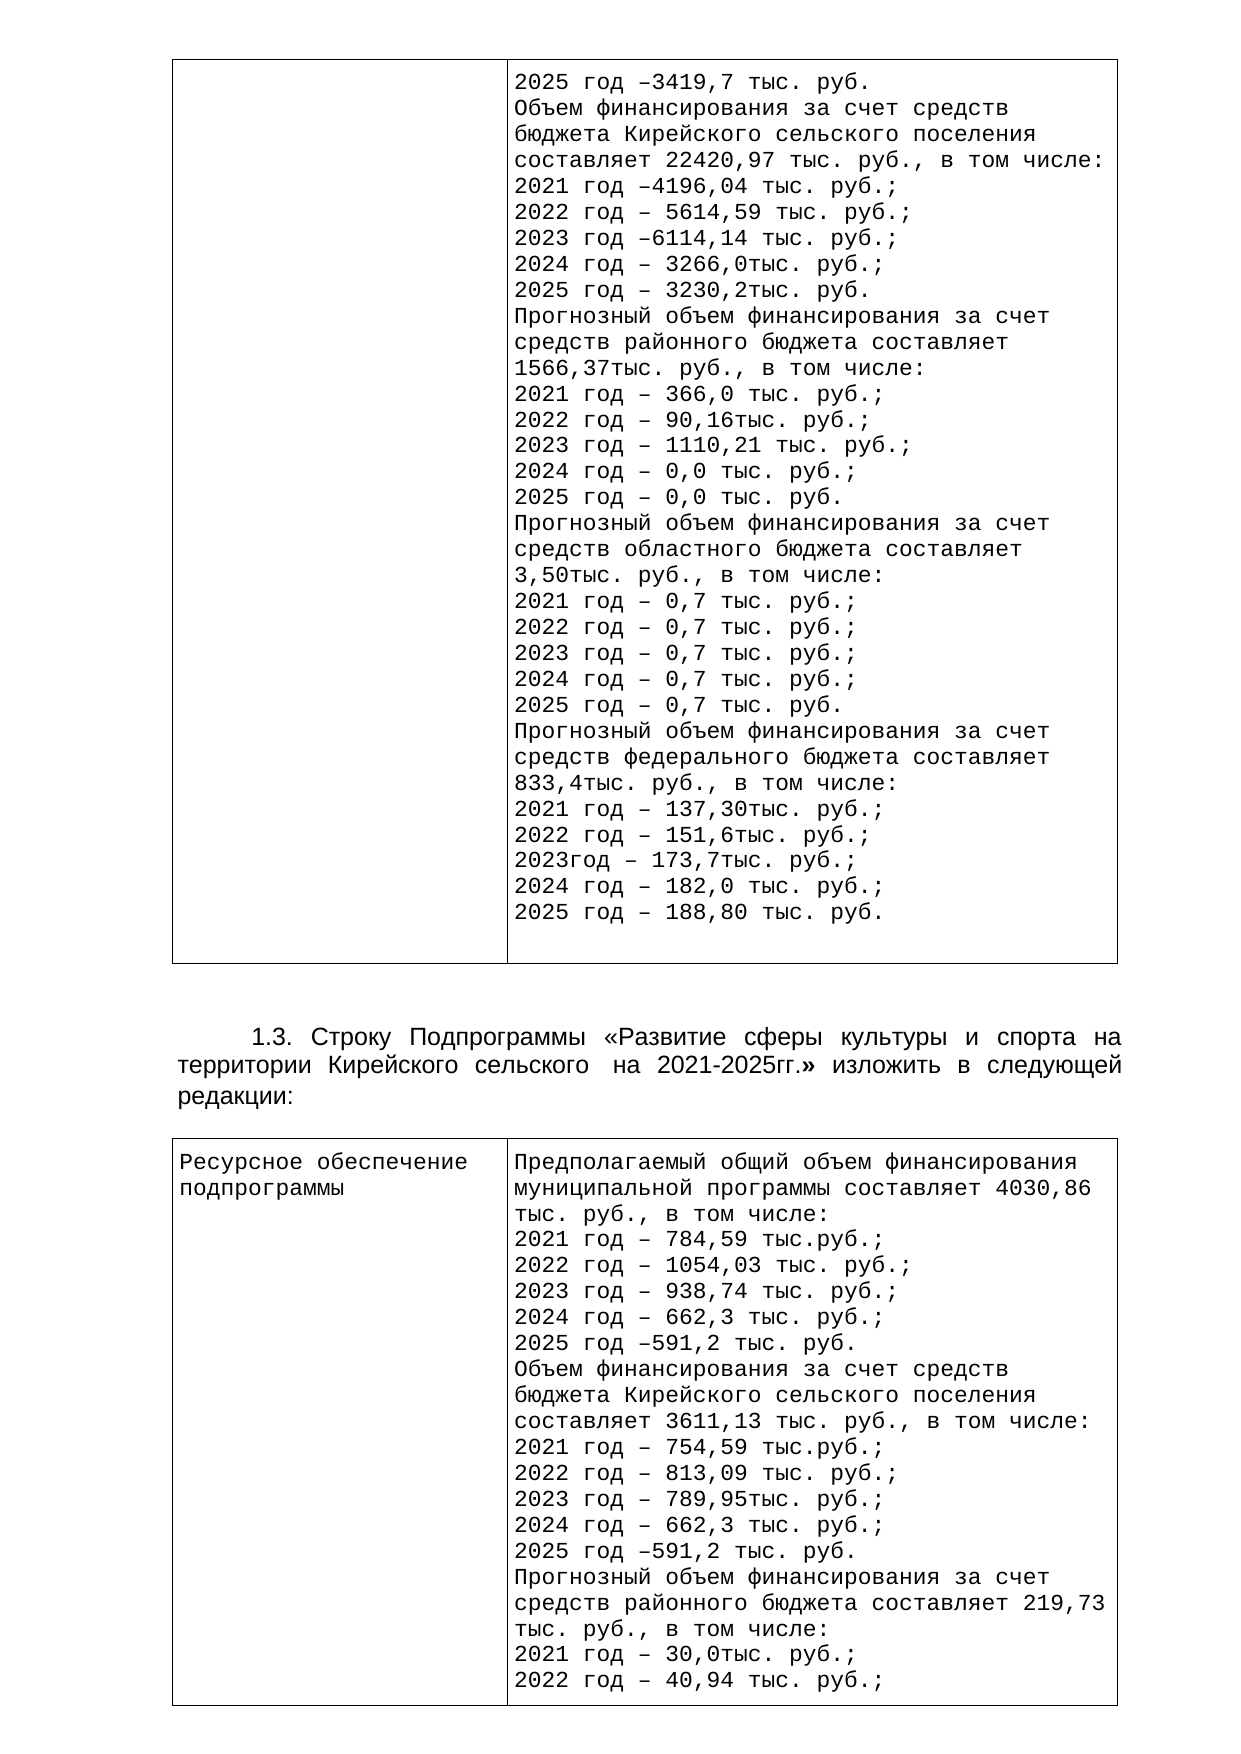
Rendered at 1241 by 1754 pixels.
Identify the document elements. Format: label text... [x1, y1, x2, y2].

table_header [508, 1139, 1117, 1705]
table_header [173, 1139, 507, 1705]
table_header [173, 60, 507, 963]
text 1.3. Строку Подпрограммы «Развитие сферы культуры и спорта на территории Кирейского сельского на 2021-2025гг.» изложить в следующей редакции: [177, 1022, 1122, 1109]
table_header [508, 60, 1117, 963]
